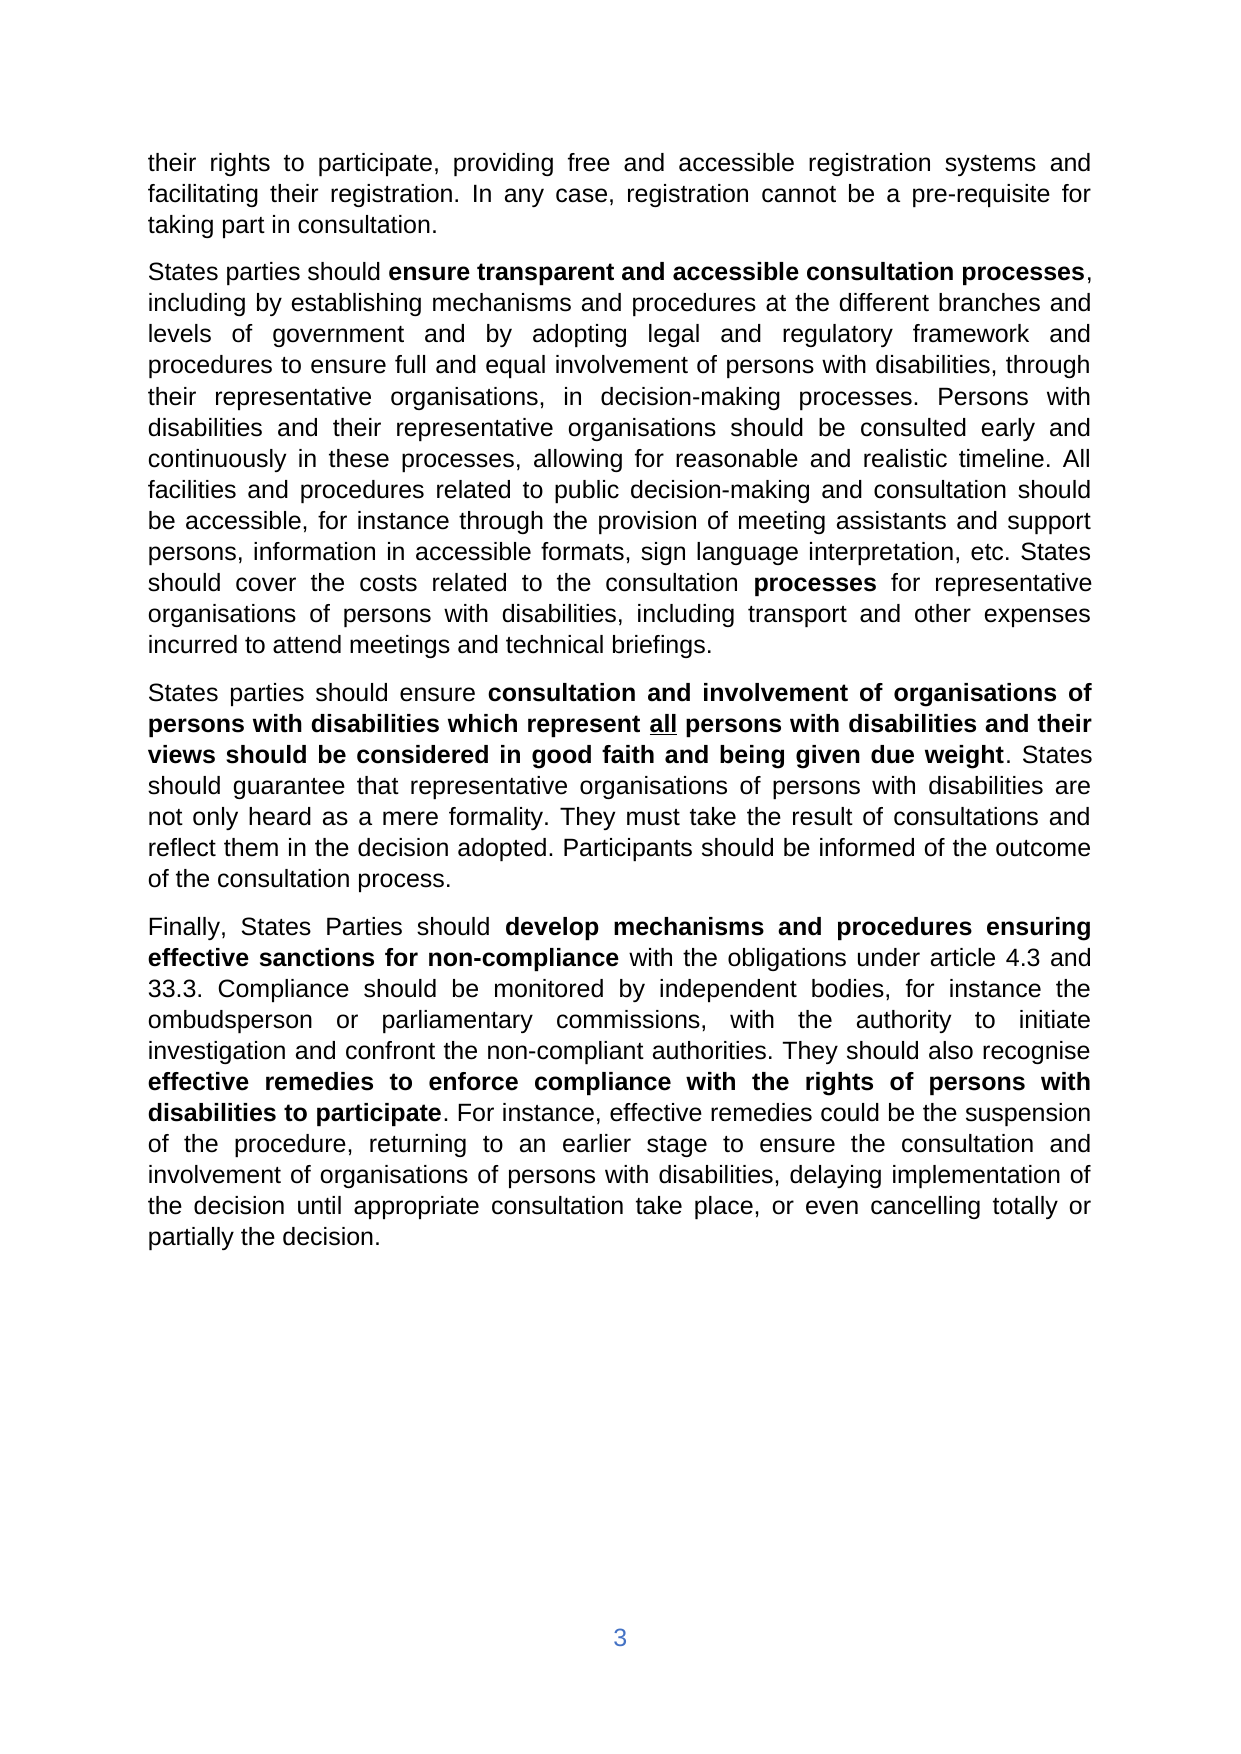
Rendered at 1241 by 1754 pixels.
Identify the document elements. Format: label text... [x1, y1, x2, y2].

text States parties should ensure consultation and involvement of organisations of persons with disabilities which represent all persons with disabilities and their views should be considered in good faith and being given due weight. States should guarantee that representative organisations of persons with disabilities are not only heard as a mere formality. They must take the result of consultations and reflect them in the decision adopted. Participants should be informed of the outcome of the consultation process. [148, 678, 1093, 893]
text States parties should ensure transparent and accessible consultation processes, including by establishing mechanisms and procedures at the different branches and levels of government and by adopting legal and regulatory framework and procedures to ensure full and equal involvement of persons with disabilities, through their representative organisations, in decision-making processes. Persons with disabilities and their representative organisations should be consulted early and continuously in these processes, allowing for reasonable and realistic timeline. All facilities and procedures related to public decision-making and consultation should be accessible, for instance through the provision of meeting assistants and support persons, information in accessible formats, sign language interpretation, etc. States should cover the costs related to the consultation processes for representative organisations of persons with disabilities, including transport and other expenses incurred to attend meetings and technical briefings. [148, 257, 1093, 659]
text Finally, States Parties should develop mechanisms and procedures ensuring effective sanctions for non-compliance with the obligations under article 4.3 and 33.3. Compliance should be monitored by independent bodies, for instance the ombudsperson or parliamentary commissions, with the authority to initiate investigation and confront the non-compliant authorities. They should also recognise effective remedies to enforce compliance with the rights of persons with disabilities to participate. For instance, effective remedies could be the suspension of the procedure, returning to an earlier stage to ensure the consultation and involvement of organisations of persons with disabilities, delaying implementation of the decision until appropriate consultation take place, or even cancelling totally or partially the decision. [148, 912, 1093, 1251]
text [148, 148, 1093, 238]
